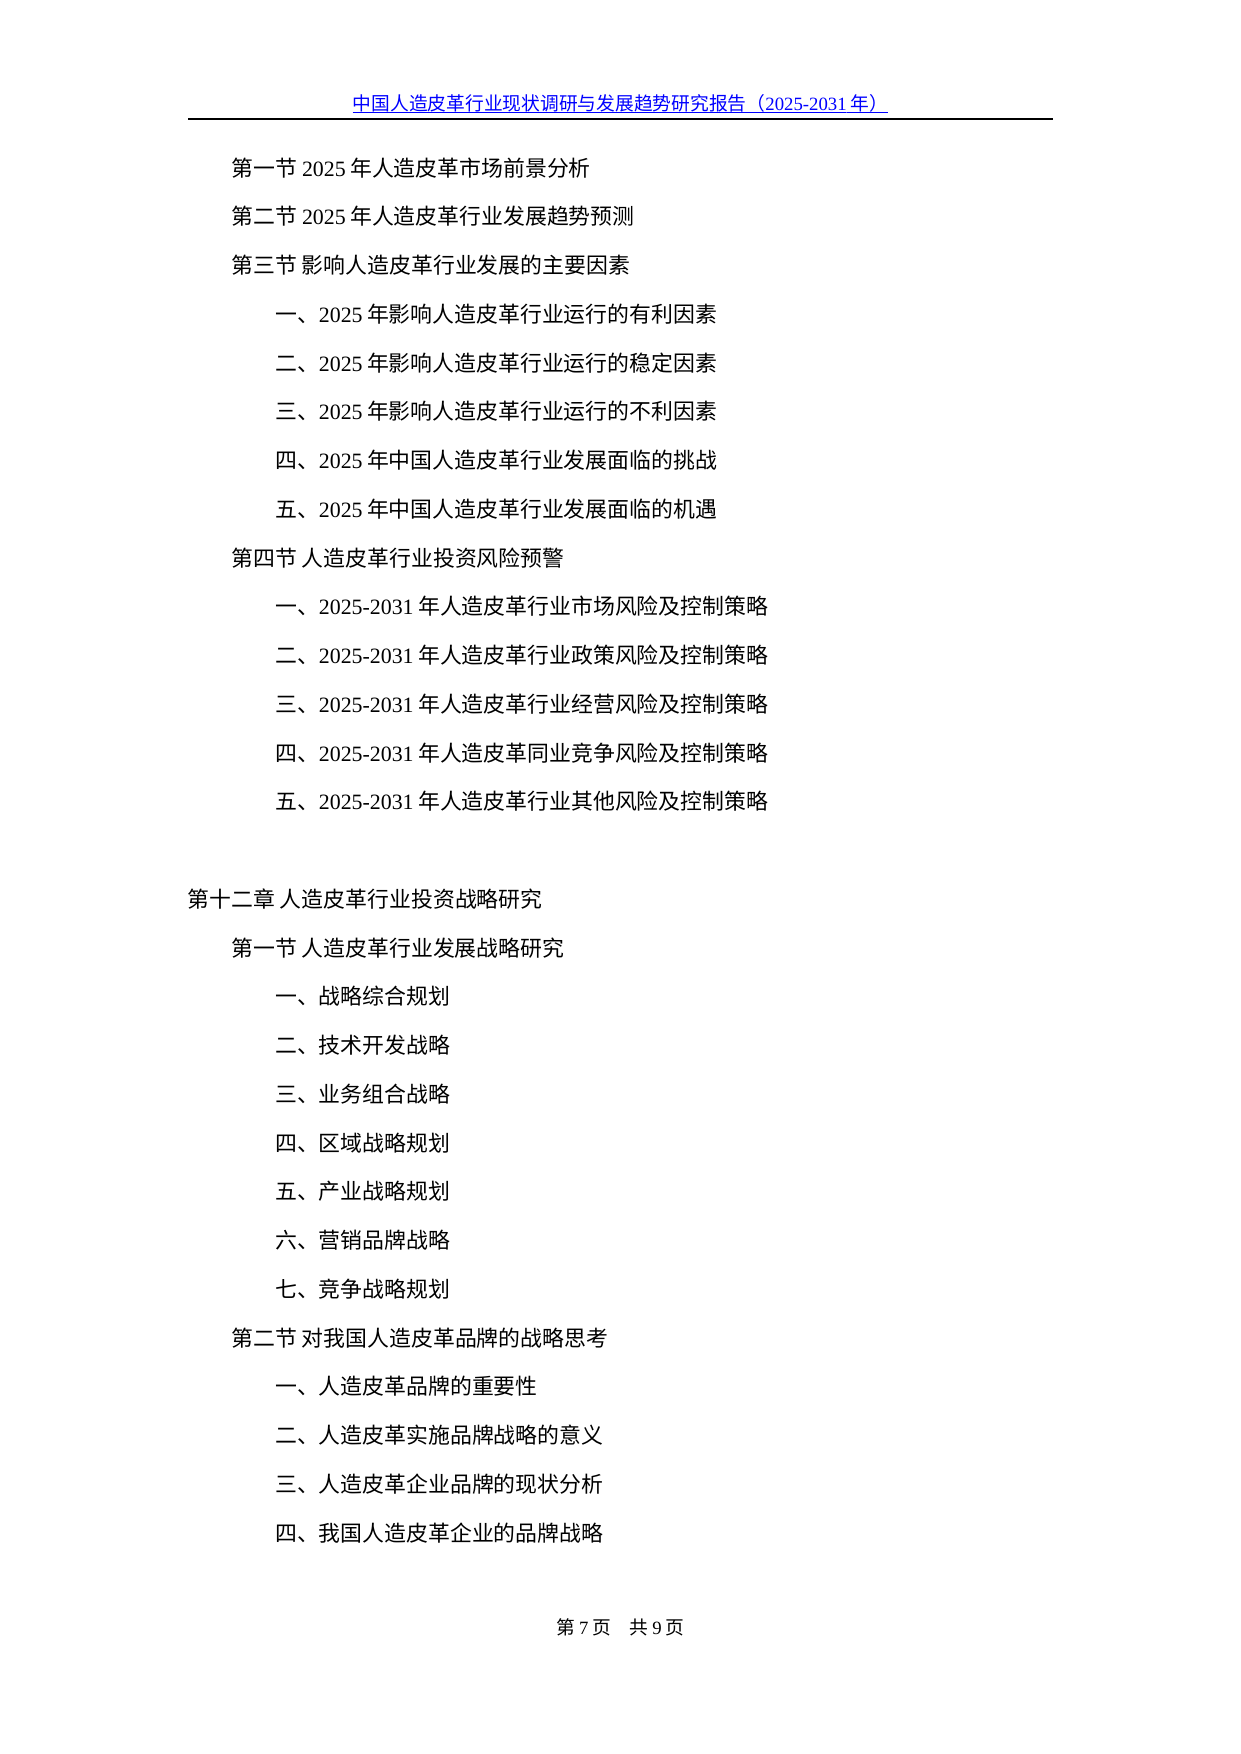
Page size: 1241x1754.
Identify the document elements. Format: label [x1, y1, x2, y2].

text [187, 150, 1053, 1548]
